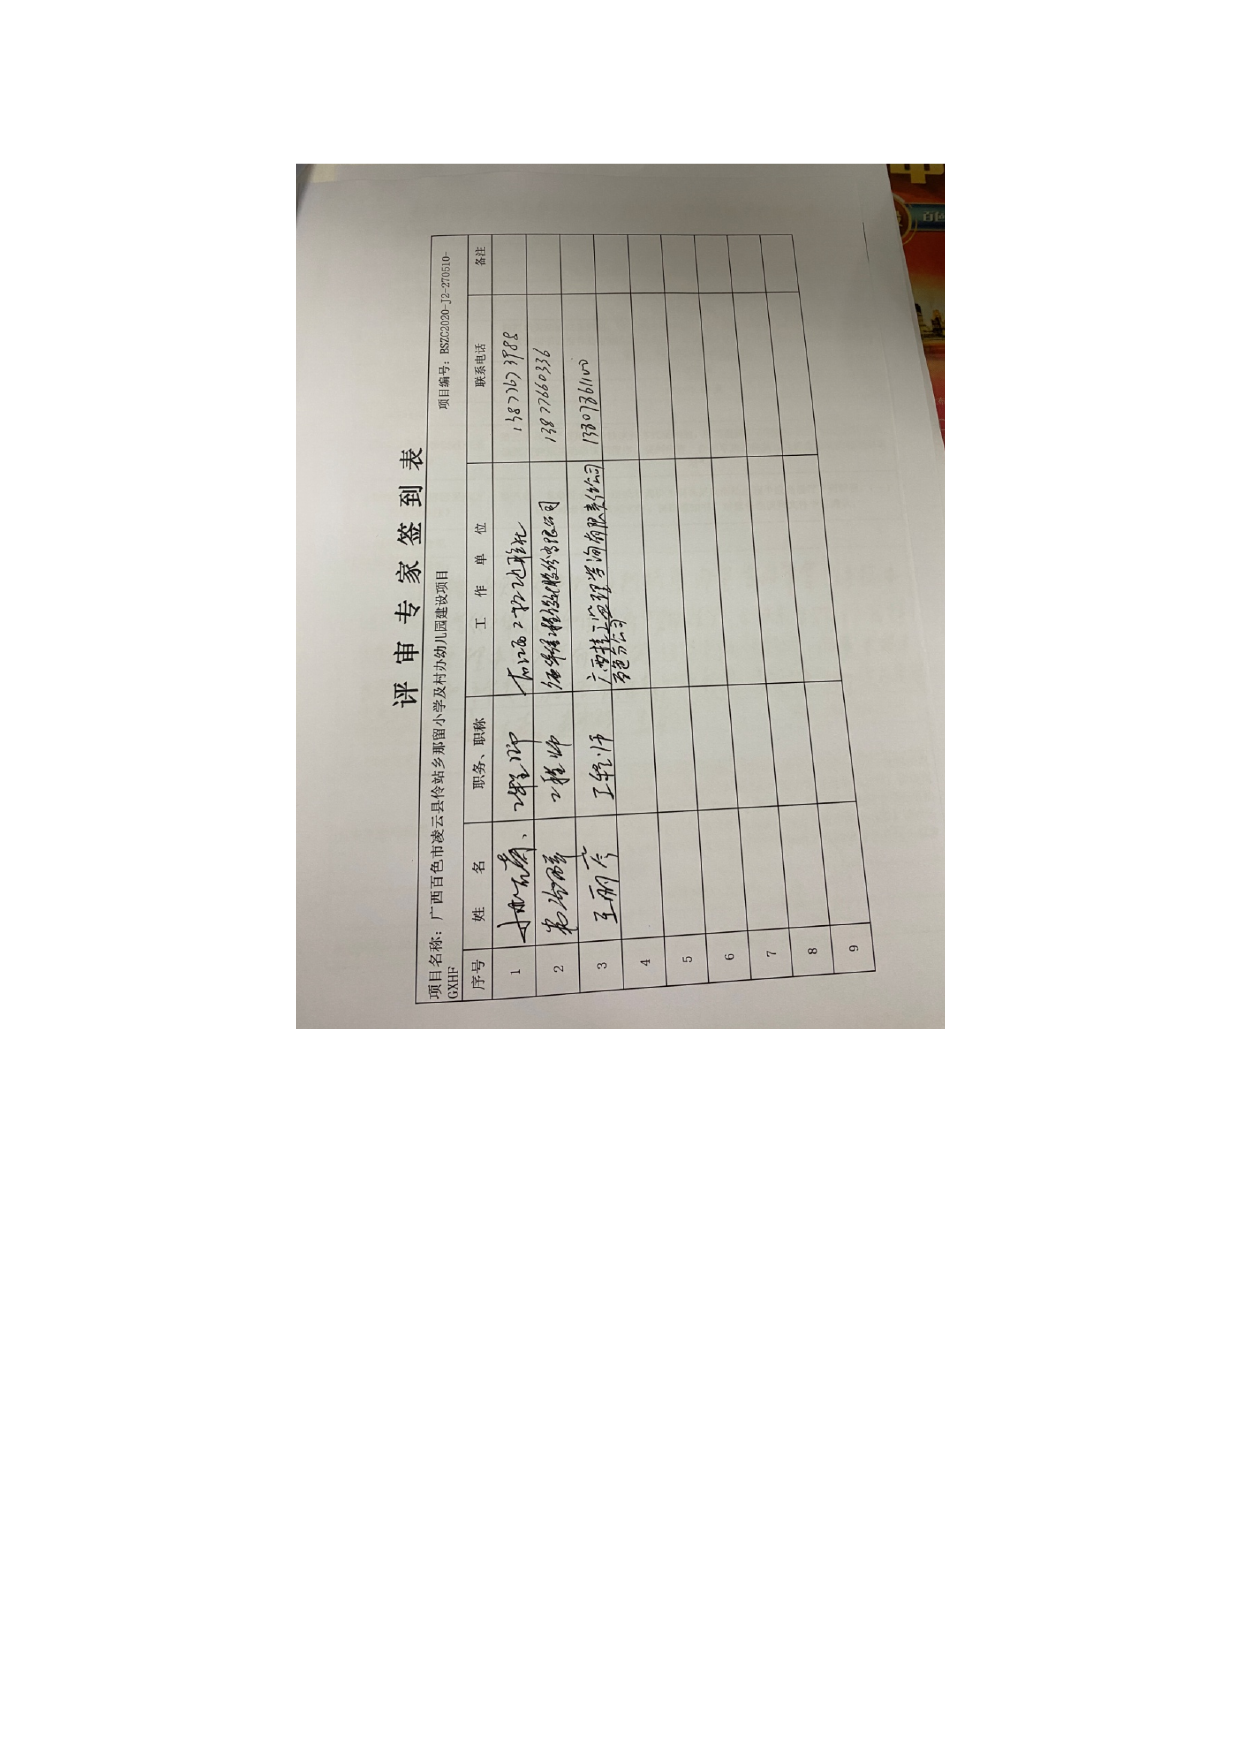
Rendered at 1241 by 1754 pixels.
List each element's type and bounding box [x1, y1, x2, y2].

picture [296, 165, 945, 1028]
